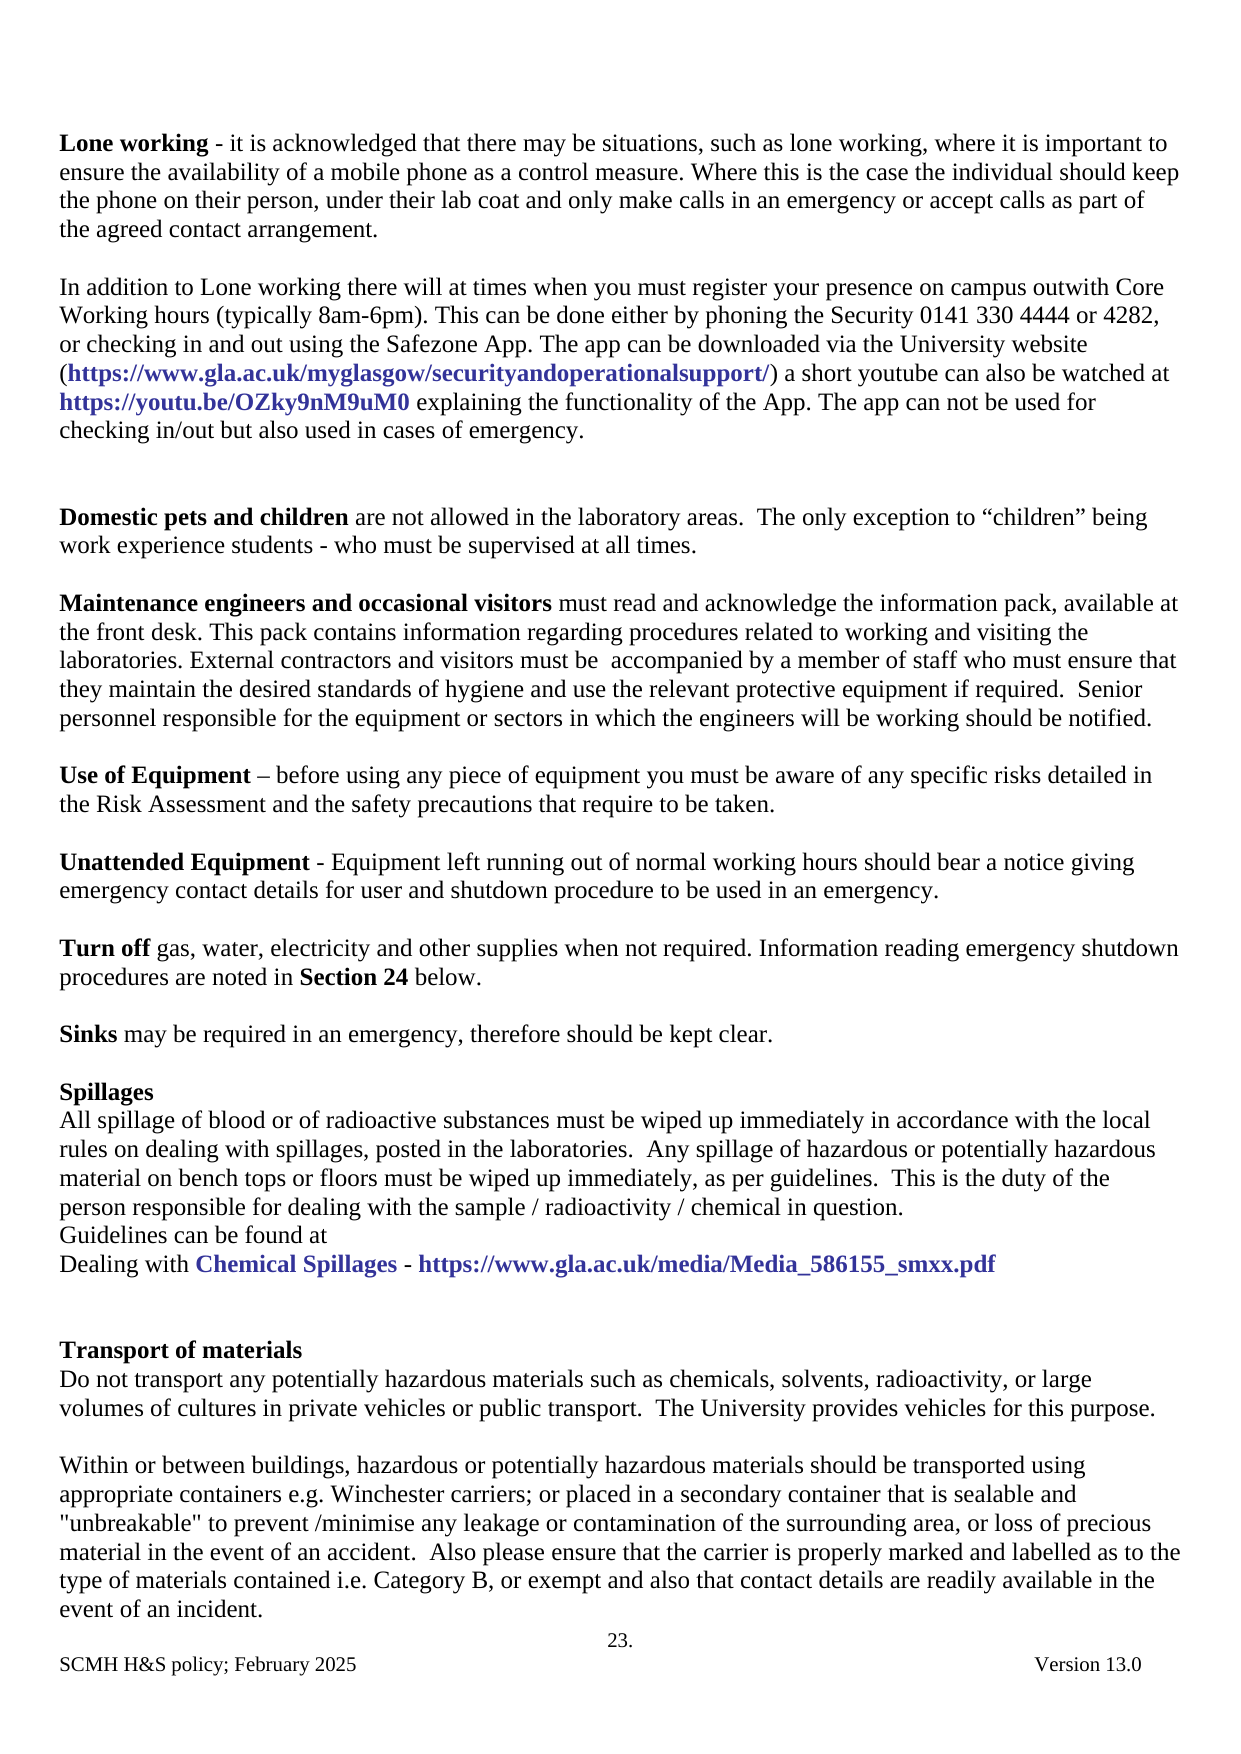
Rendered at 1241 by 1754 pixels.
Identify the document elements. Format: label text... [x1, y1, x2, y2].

text Guidelines can be found at [59, 1220, 1181, 1249]
text Spillages [59, 1077, 1181, 1105]
text Dealing with Chemical Spillages - https://www.gla.ac.uk/media/Media_586155_smxx.pdf [59, 1249, 1181, 1278]
text Maintenance engineers and occasional visitors must read and acknowledge the information pack, available at the front desk. This pack contains information regarding procedures related to working and visiting the laboratories. External contractors and visitors must be accompanied by a member of staff who must ensure that they maintain the desired standards of hygiene and use the relevant protective equipment if required. Senior personnel responsible for the equipment or sectors in which the engineers will be working should be notified. [59, 588, 1181, 732]
list Lone working - it is acknowledged that there may be situations, such as lone working, where it is important to ensure the availability of a mobile phone as a control measure. Where this is the case the individual should keep the phone on their person, under their lab coat and only make calls in an emergency or accept calls as part of the agreed contact arrangement. [59, 128, 1181, 243]
text All spillage of blood or of radioactive substances must be wiped up immediately in accordance with the local rules on dealing with spillages, posted in the laboratories. Any spillage of hazardous or potentially hazardous material on bench tops or floors must be wiped up immediately, as per guidelines. This is the duty of the person responsible for dealing with the sample / radioactivity / chemical in question. [59, 1105, 1181, 1220]
text Domestic pets and children are not allowed in the laboratory areas. The only exception to “children” being work experience students - who must be supervised at all times. [59, 502, 1181, 559]
text Sinks may be required in an emergency, therefore should be kept clear. [59, 1019, 1181, 1048]
text Within or between buildings, hazardous or potentially hazardous materials should be transported using appropriate containers e.g. Winchester carriers; or placed in a secondary container that is sealable and "unbreakable" to prevent /minimise any leakage or contamination of the surrounding area, or loss of precious material in the event of an accident. Also please ensure that the carrier is properly marked and labelled as to the type of materials contained i.e. Category B, or exempt and also that contact details are readily available in the event of an incident. [59, 1450, 1181, 1623]
text Do not transport any potentially hazardous materials such as chemicals, solvents, radioactivity, or large volumes of cultures in private vehicles or public transport. The University provides vehicles for this purpose. [59, 1364, 1181, 1422]
text Unattended Equipment - Equipment left running out of normal working hours should bear a notice giving emergency contact details for user and shutdown procedure to be used in an emergency. [59, 847, 1181, 904]
text Turn off gas, water, electricity and other supplies when not required. Information reading emergency shutdown procedures are noted in Section 24 below. [59, 933, 1181, 990]
text Use of Equipment – before using any piece of equipment you must be aware of any specific risks detailed in the Risk Assessment and the safety precautions that require to be taken. [59, 760, 1181, 818]
list In addition to Lone working there will at times when you must register your presence on campus outwith Core Working hours (typically 8am-6pm). This can be done either by phoning the Security 0141 330 4444 or 4282, or checking in and out using the Safezone App. The app can be downloaded via the University website (https://www.gla.ac.uk/myglasgow/securityandoperationalsupport/) a short youtube can also be watched at https://youtu.be/OZky9nM9uM0 explaining the functionality of the App. The app can not be used for checking in/out but also used in cases of emergency. [59, 272, 1181, 444]
text Transport of materials [59, 1335, 1181, 1364]
